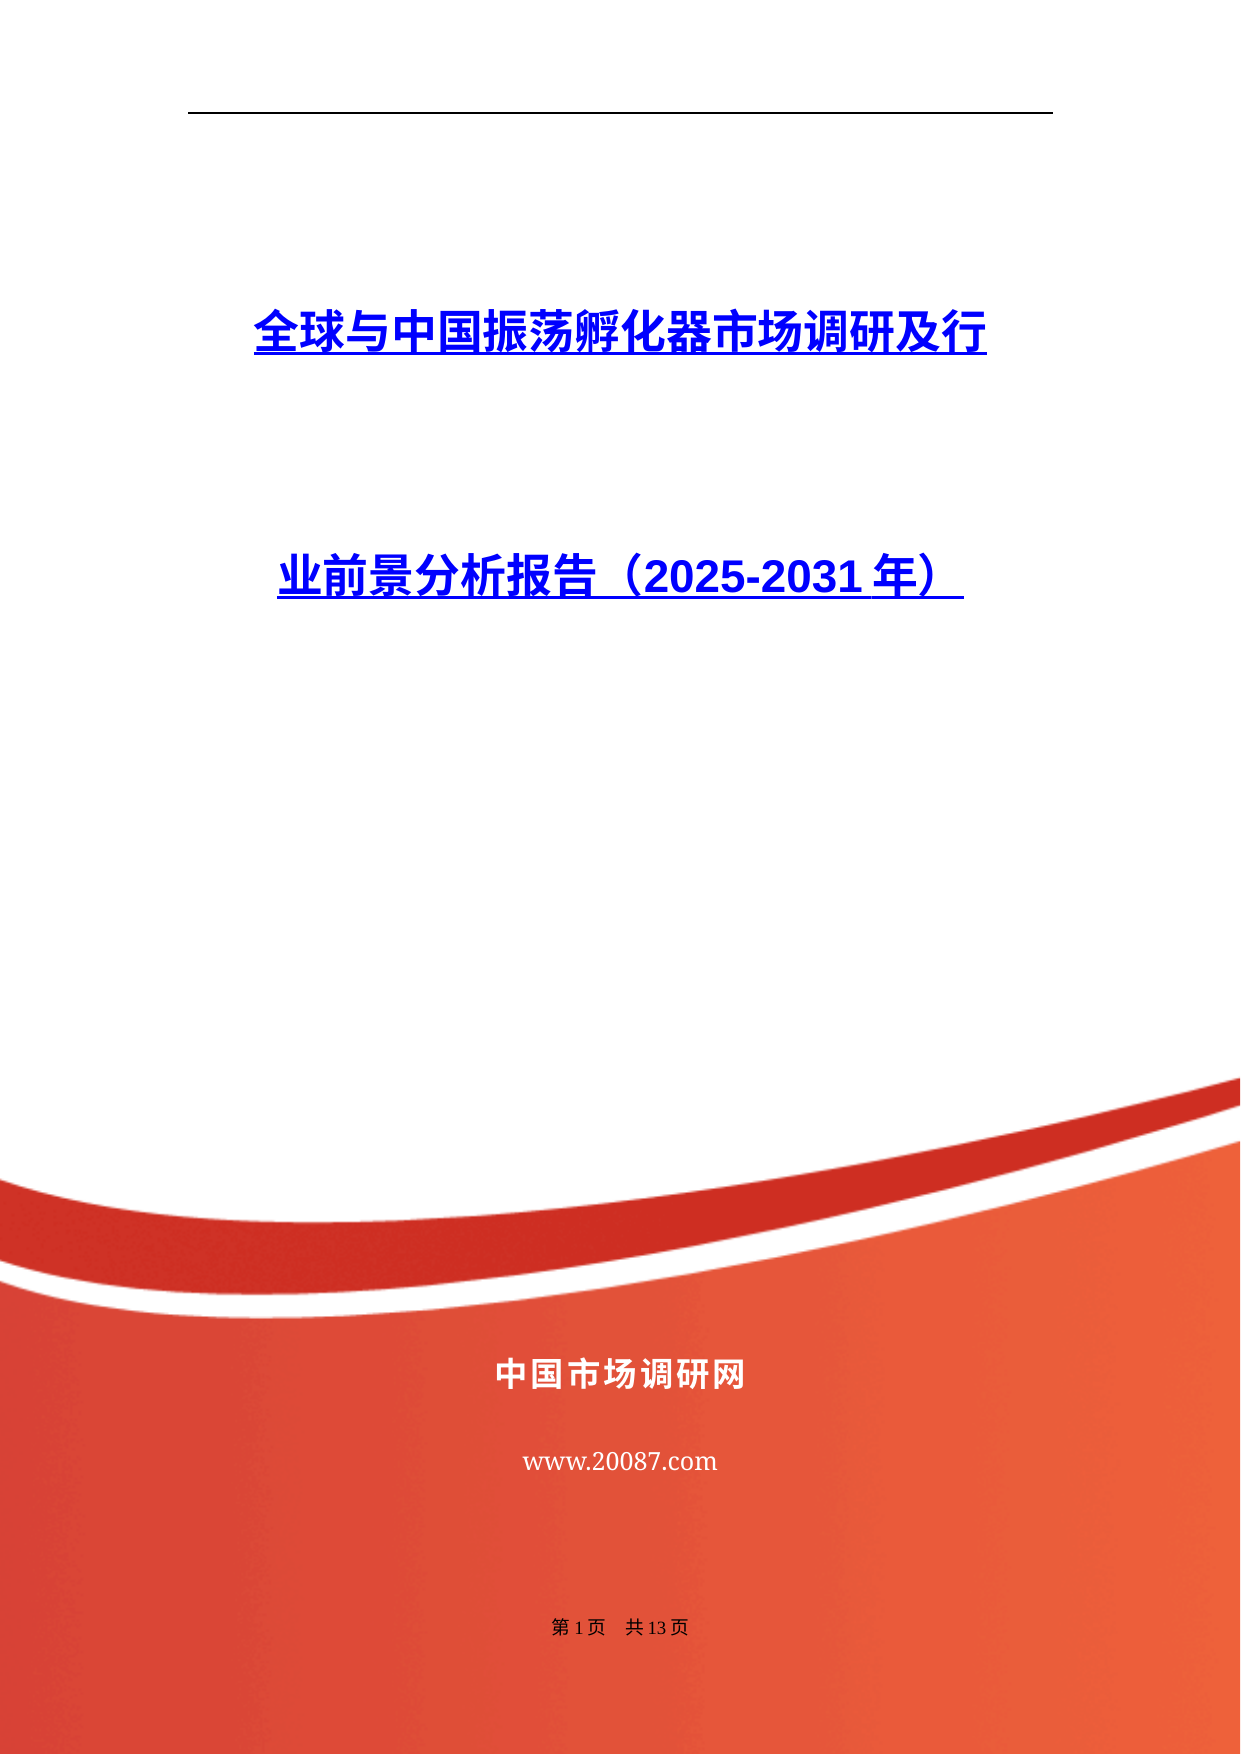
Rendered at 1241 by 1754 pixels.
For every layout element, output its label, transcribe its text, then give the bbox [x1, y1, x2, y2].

table_header 全球与中国振荡孵化器市场调研及行业前景分析报告（2025-2031年） [188, 207, 1053, 773]
picture [0, 1006, 1241, 1754]
subtitle 中国市场调研网 [187, 1339, 1053, 1404]
text www.20087.com [187, 1428, 1053, 1493]
